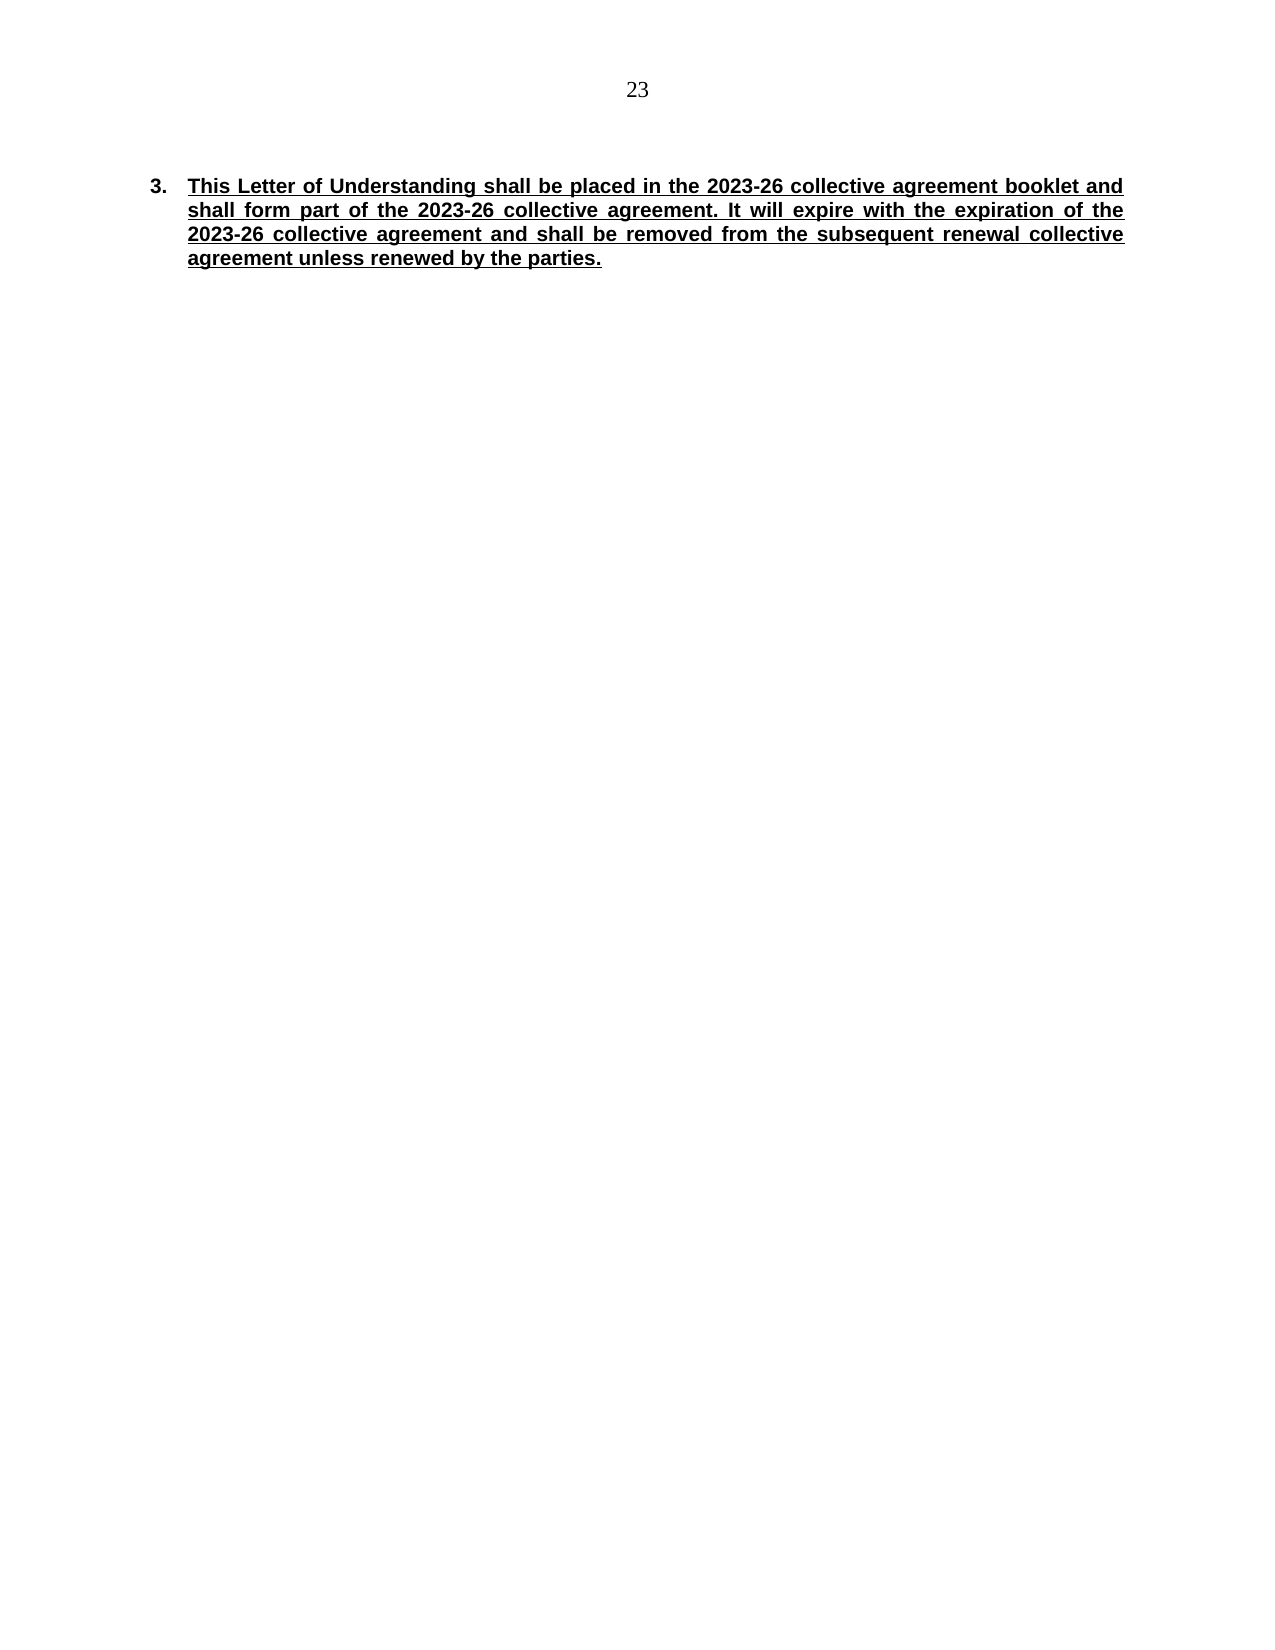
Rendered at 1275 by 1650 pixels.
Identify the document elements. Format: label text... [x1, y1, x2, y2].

list This Letter of Understanding shall be placed in the 2023-26 collective agreement booklet and shall form part of the 2023-26 collective agreement. It will expire with the expiration of the 2023-26 collective agreement and shall be removed from the subsequent renewal collective agreement unless renewed by the parties. [150, 174, 1125, 270]
